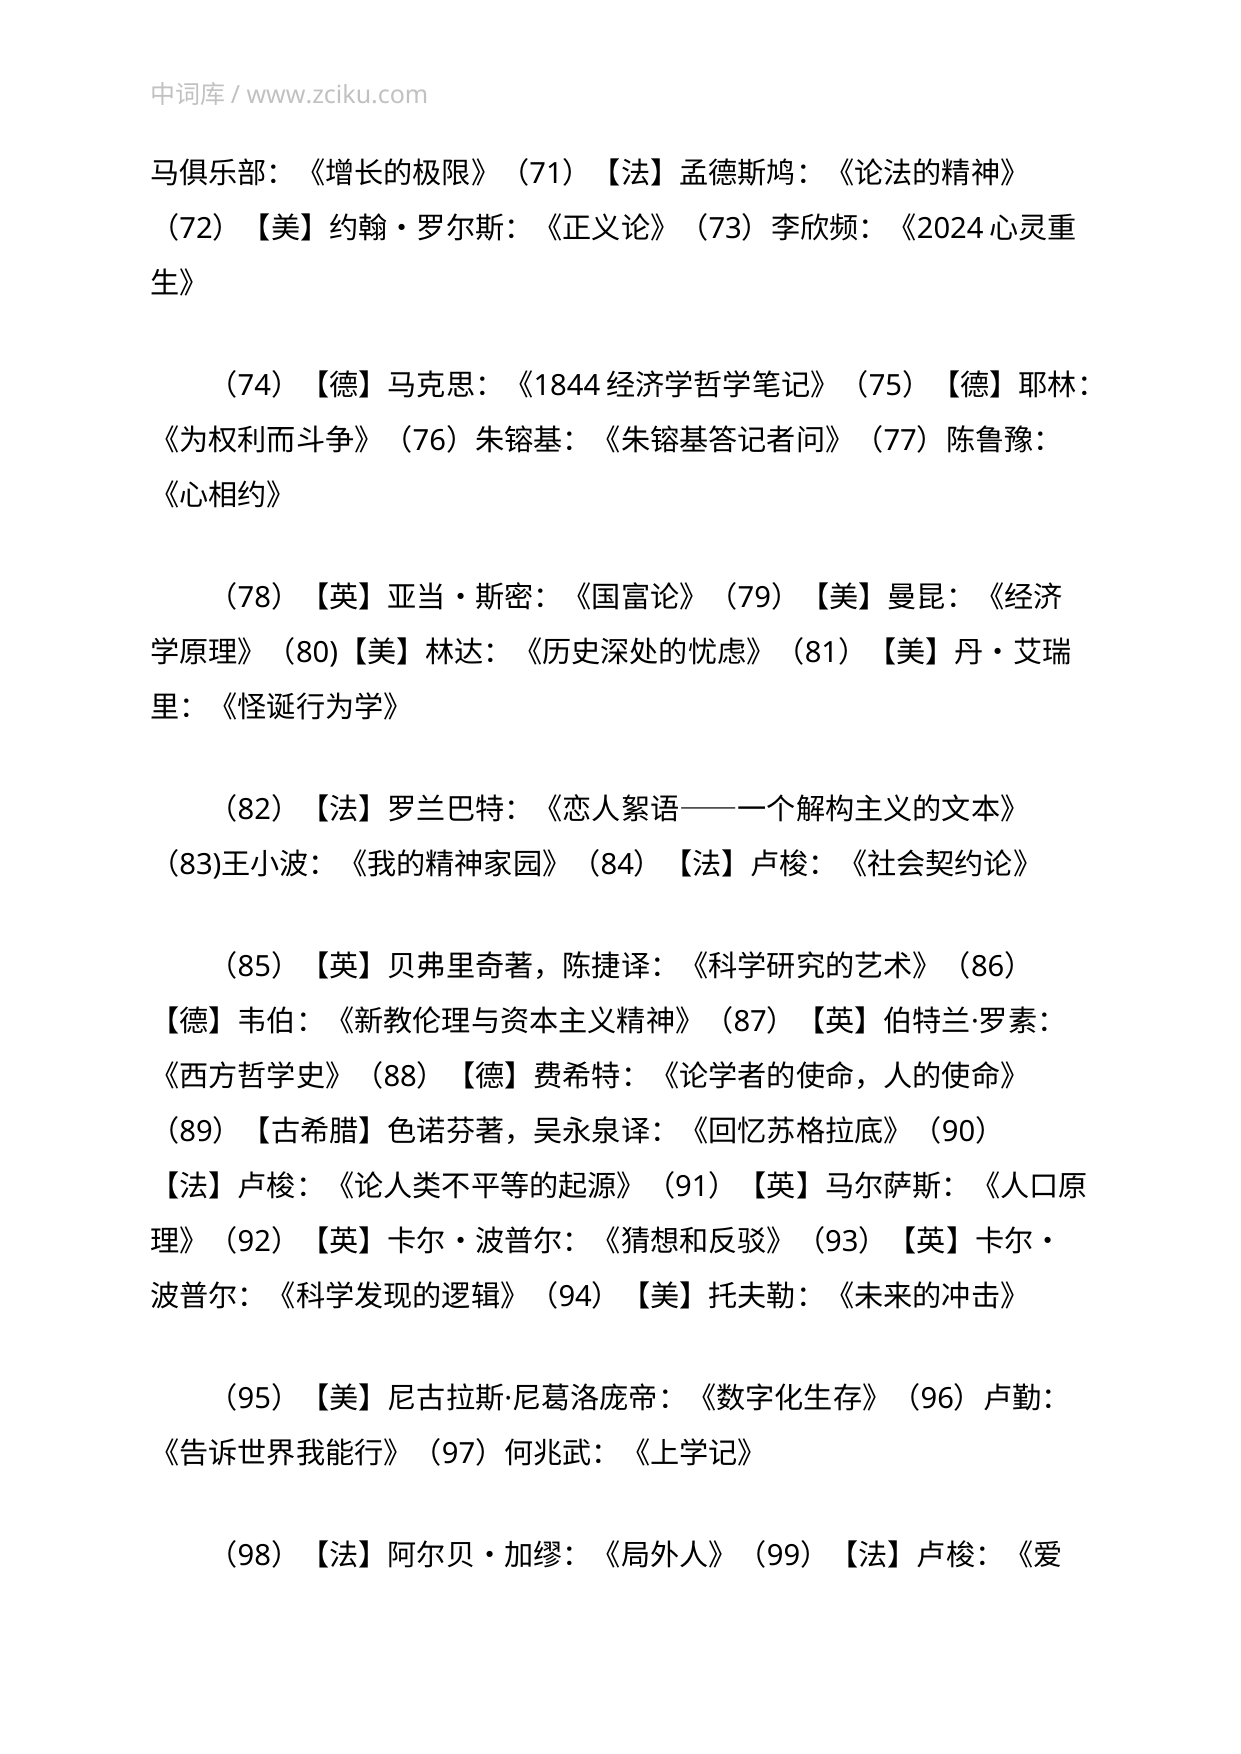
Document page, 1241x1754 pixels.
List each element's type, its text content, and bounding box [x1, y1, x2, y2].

text （82）【法】罗兰巴特：《恋人絮语——一个解构主义的文本》（83)王小波：《我的精神家园》（84）【法】卢梭：《社会契约论》 [150, 785, 1090, 883]
text （85）【英】贝弗里奇著，陈捷译：《科学研究的艺术》（86）【德】韦伯：《新教伦理与资本主义精神》（87）【英】伯特兰·罗素：《西方哲学史》（88）【德】费希特：《论学者的使命，人的使命》（89）【古希腊】色诺芬著，吴永泉译：《回忆苏格拉底》（90）【法】卢梭：《论人类不平等的起源》（91）【英】马尔萨斯：《人口原理》（92）【英】卡尔•波普尔：《猜想和反驳》（93）【英】卡尔•波普尔：《科学发现的逻辑》（94）【美】托夫勒：《未来的冲击》 [150, 942, 1090, 1315]
text （78）【英】亚当•斯密：《国富论》（79）【美】曼昆：《经济学原理》（80)【美】林达：《历史深处的忧虑》（81）【美】丹•艾瑞里：《怪诞行为学》 [150, 573, 1090, 726]
text （74）【德】马克思：《1844经济学哲学笔记》（75）【德】耶林：《为权利而斗争》（76）朱镕基：《朱镕基答记者问》（77）陈鲁豫：《心相约》 [150, 362, 1090, 514]
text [150, 150, 1090, 302]
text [150, 1531, 1090, 1574]
text （95）【美】尼古拉斯·尼葛洛庞帝：《数字化生存》（96）卢勤：《告诉世界我能行》（97）何兆武：《上学记》 [150, 1374, 1090, 1472]
